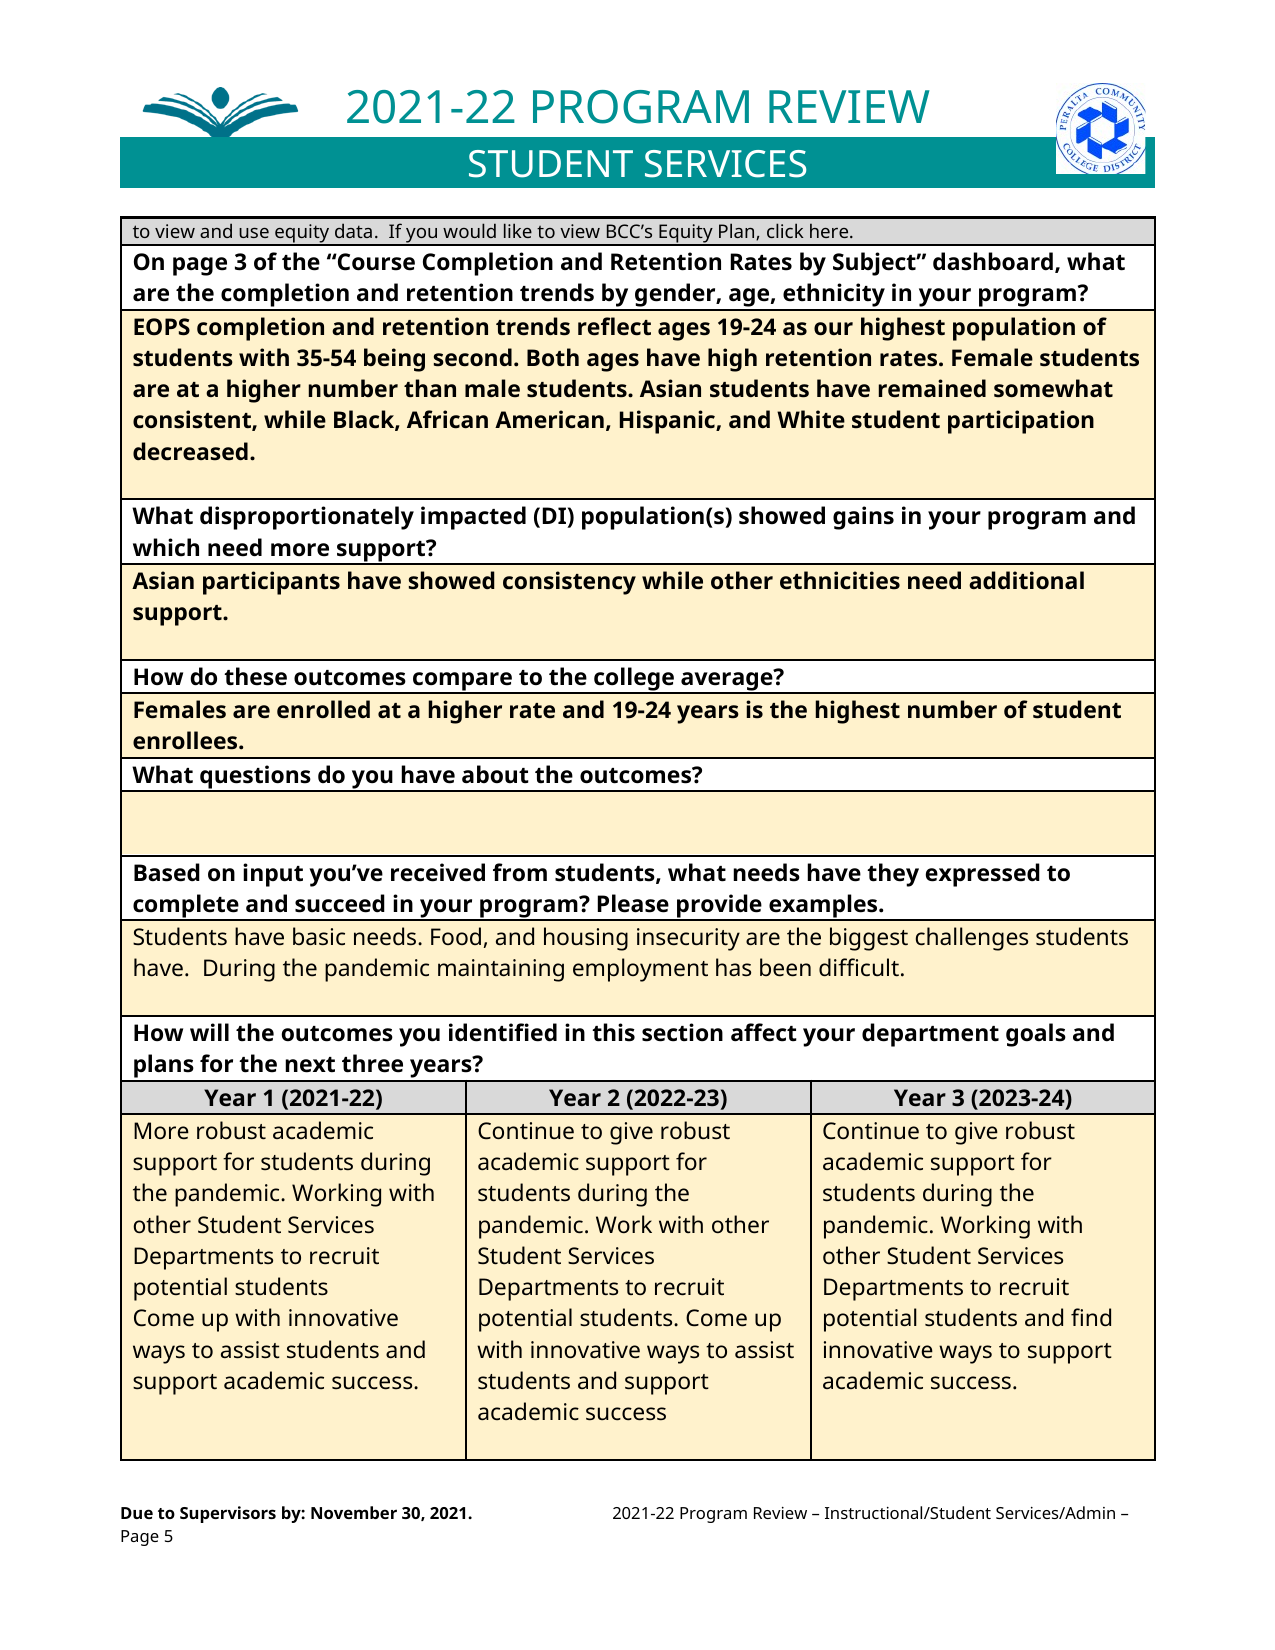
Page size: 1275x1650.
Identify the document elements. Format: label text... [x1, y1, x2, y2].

table_cell Continue to give robust academic support for students during the pandemic. Work with other Student Services Departments to recruit potential students. Come up with innovative ways to assist students and support academic success [467, 1115, 810, 1459]
table_cell Females are enrolled at a higher rate and 19-24 years is the highest number of student enrollees. [122, 694, 1154, 757]
table_cell Continue to give robust academic support for students during the pandemic. Working with other Student Services Departments to recruit potential students and find innovative ways to support academic success. [812, 1115, 1154, 1459]
table_cell Year 3 (2023-24) [812, 1082, 1154, 1113]
table_cell How will the outcomes you identified in this section affect your department goals and plans for the next three years? [122, 1017, 1154, 1079]
table_cell Year 2 (2022-23) [467, 1082, 810, 1113]
table_cell What disproportionately impacted (DI) population(s) showed gains in your program and which need more support? [122, 500, 1154, 563]
picture [1056, 83, 1146, 174]
table_cell Students have basic needs. Food, and housing insecurity are the biggest challenges students have. During the pandemic maintaining employment has been difficult. [122, 921, 1154, 1015]
table_cell [122, 792, 1154, 854]
table_cell More robust academic support for students during the pandemic. Working with other Student Services Departments to recruit potential students Come up with innovative ways to assist students and support academic success. [122, 1115, 465, 1459]
table_cell EOPS completion and retention trends reflect ages 19-24 as our highest population of students with 35-54 being second. Both ages have high retention rates. Female students are at a higher number than male students. Asian students have remained somewhat consistent, while Black, African American, Hispanic, and White student participation decreased. [122, 311, 1154, 498]
table_cell What questions do you have about the outcomes? [122, 759, 1154, 790]
table_cell How do these outcomes compare to the college average? [122, 661, 1154, 692]
table_cell Asian participants have showed consistency while other ethnicities need additional support. [122, 565, 1154, 659]
table_cell On page 3 of the “Course Completion and Retention Rates by Subject” dashboard, what are the completion and retention trends by gender, age, ethnicity in your program? [122, 246, 1154, 309]
table_cell Based on input you’ve received from students, what needs have they expressed to complete and succeed in your program? Please provide examples. [122, 857, 1154, 919]
table_cell Year 1 (2021-22) [122, 1082, 465, 1113]
picture [122, 87, 319, 137]
